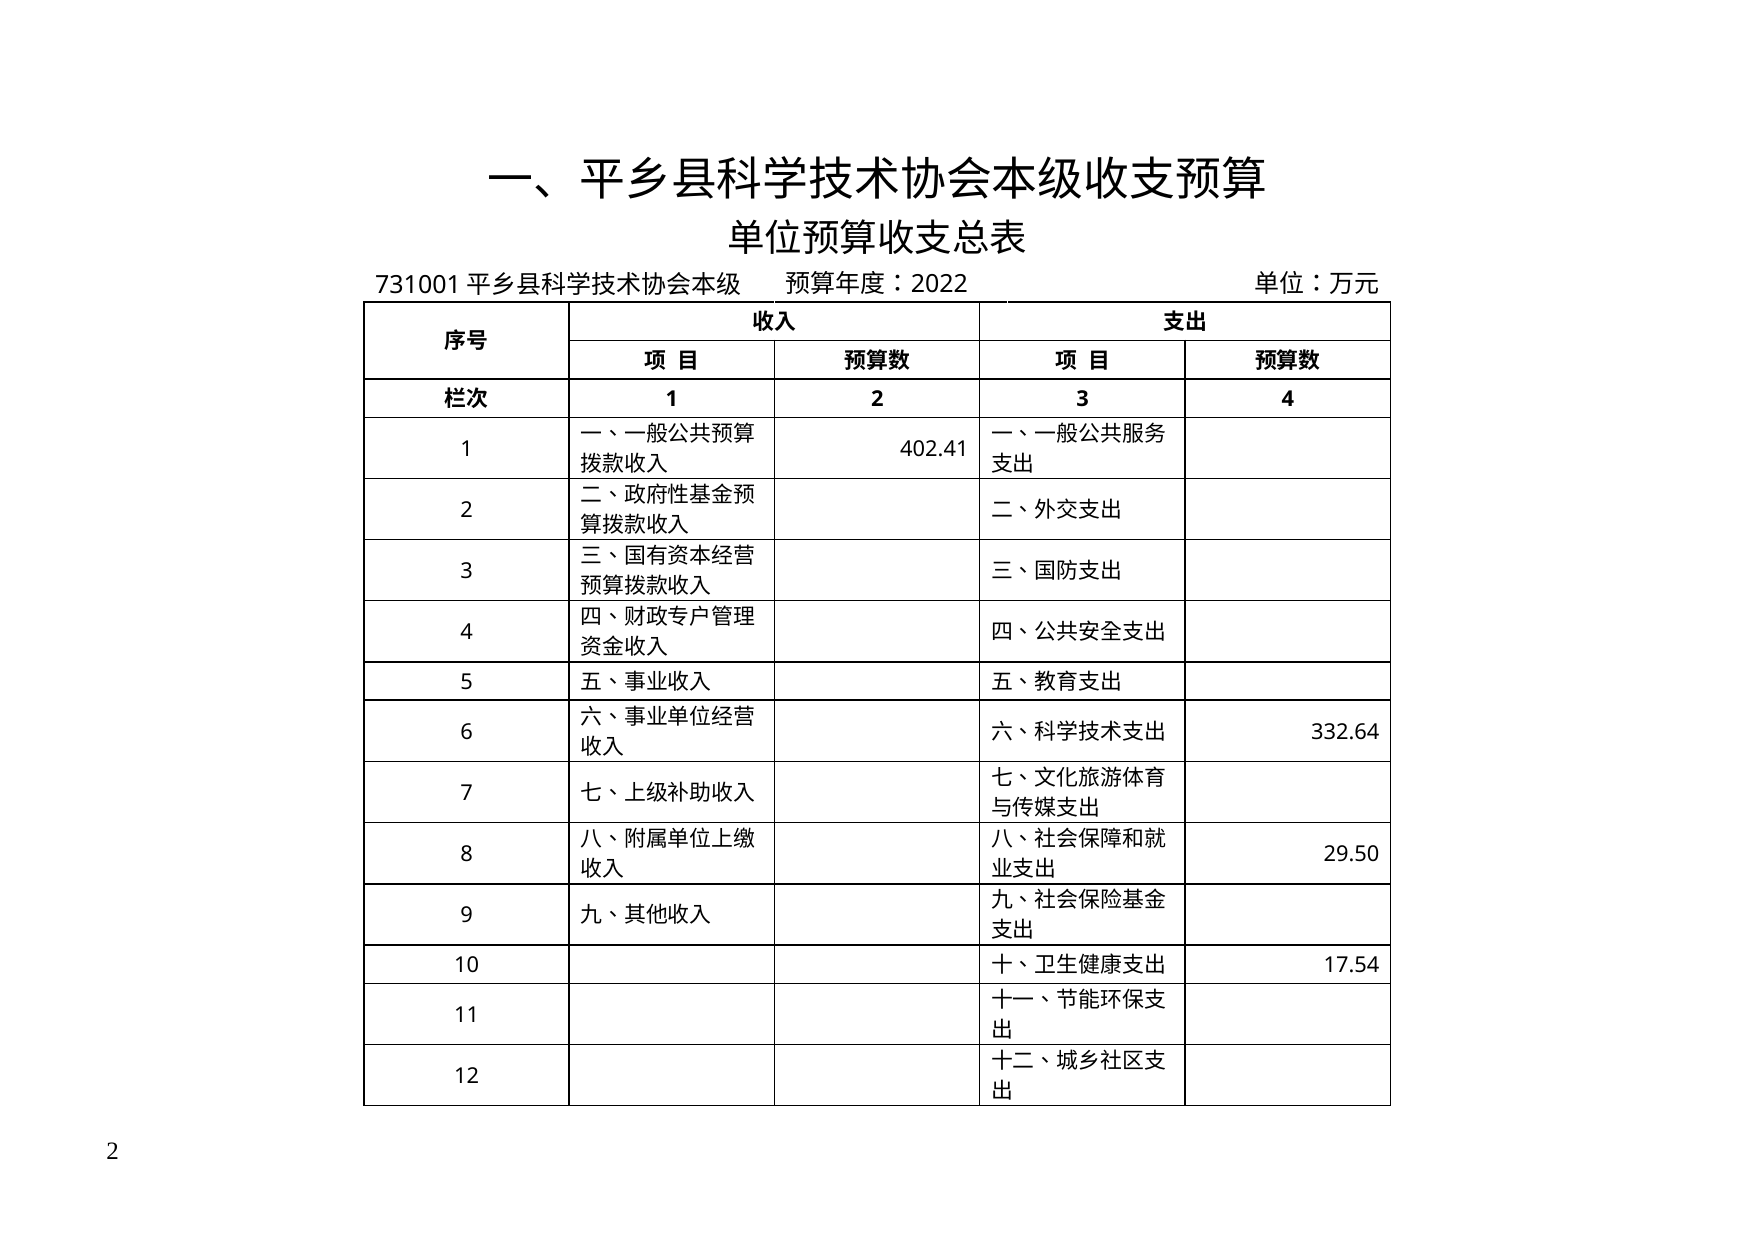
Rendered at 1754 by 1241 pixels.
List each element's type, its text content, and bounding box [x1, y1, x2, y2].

table_cell 七、文化旅游体育与传媒支出 [980, 762, 1184, 822]
table_cell [570, 946, 774, 982]
table_cell 402.41 [775, 418, 979, 477]
table_cell [775, 701, 979, 761]
table_cell 栏次 [365, 380, 568, 416]
table_cell [775, 663, 979, 699]
table_cell 11 [365, 984, 568, 1043]
table_cell 332.64 [1186, 701, 1390, 761]
table_cell 二、外交支出 [980, 479, 1184, 539]
table_cell [775, 479, 979, 539]
table_cell 一、一般公共服务支出 [980, 418, 1184, 477]
table_cell [1186, 479, 1390, 539]
text 单位预算收支总表 [106, 208, 1648, 263]
table_cell 7 [365, 762, 568, 822]
table_cell [1186, 601, 1390, 661]
table_cell [570, 1045, 774, 1105]
table_cell 10 [365, 946, 568, 982]
table_cell [1186, 418, 1390, 477]
table_cell 序号 [365, 303, 568, 378]
table_cell 八、附属单位上缴收入 [570, 823, 774, 883]
table_cell [775, 984, 979, 1043]
table_header 731001平乡县科学技术协会本级 [365, 264, 774, 301]
table_cell 17.54 [1186, 946, 1390, 982]
table_cell 1 [570, 380, 774, 416]
table_cell 12 [365, 1045, 568, 1105]
table_cell 八、社会保障和就业支出 [980, 823, 1184, 883]
table_cell 1 [365, 418, 568, 477]
table_cell 项 目 [980, 341, 1184, 378]
table_cell 5 [365, 663, 568, 699]
table_cell 九、社会保险基金支出 [980, 885, 1184, 944]
table_cell 二、政府性基金预算拨款收入 [570, 479, 774, 539]
table_cell 2 [365, 479, 568, 539]
table_cell 十二、城乡社区支出 [980, 1045, 1184, 1105]
table_cell 3 [980, 380, 1184, 416]
table_cell 4 [1186, 380, 1390, 416]
table_cell 8 [365, 823, 568, 883]
table_cell [775, 540, 979, 600]
table_cell 2 [775, 380, 979, 416]
table_cell [775, 762, 979, 822]
table_cell 项 目 [570, 341, 774, 378]
text 一、平乡县科学技术协会本级收支预算 [106, 142, 1648, 208]
table_cell 预算数 [1186, 341, 1390, 378]
table_cell 3 [365, 540, 568, 600]
table_cell 6 [365, 701, 568, 761]
table_cell [1186, 762, 1390, 822]
table_cell [1186, 885, 1390, 944]
table_cell 六、科学技术支出 [980, 701, 1184, 761]
table_cell 六、事业单位经营收入 [570, 701, 774, 761]
table_cell 支出 [980, 303, 1390, 339]
table_cell [1186, 984, 1390, 1043]
table_cell [570, 984, 774, 1043]
table_cell 五、事业收入 [570, 663, 774, 699]
table_cell 9 [365, 885, 568, 944]
table_cell 七、上级补助收入 [570, 762, 774, 822]
table_cell 29.50 [1186, 823, 1390, 883]
table_cell 三、国防支出 [980, 540, 1184, 600]
table_cell 五、教育支出 [980, 663, 1184, 699]
table_cell [1186, 663, 1390, 699]
table_cell 九、其他收入 [570, 885, 774, 944]
table_cell 十一、节能环保支出 [980, 984, 1184, 1043]
table_cell 预算数 [775, 341, 979, 378]
table_header 单位：万元 [1008, 264, 1390, 301]
table_cell 十、卫生健康支出 [980, 946, 1184, 982]
table_cell [1186, 540, 1390, 600]
table_cell [775, 823, 979, 883]
table_cell 四、财政专户管理资金收入 [570, 601, 774, 661]
table_cell [775, 1045, 979, 1105]
table_cell 4 [365, 601, 568, 661]
table_cell [775, 946, 979, 982]
table_cell [775, 601, 979, 661]
table_header 预算年度：2022 [775, 264, 1007, 301]
table_cell 三、国有资本经营预算拨款收入 [570, 540, 774, 600]
table_cell 收入 [570, 303, 979, 339]
table_cell 四、公共安全支出 [980, 601, 1184, 661]
table_cell 一、一般公共预算拨款收入 [570, 418, 774, 477]
table_cell [1186, 1045, 1390, 1105]
table_cell [775, 885, 979, 944]
